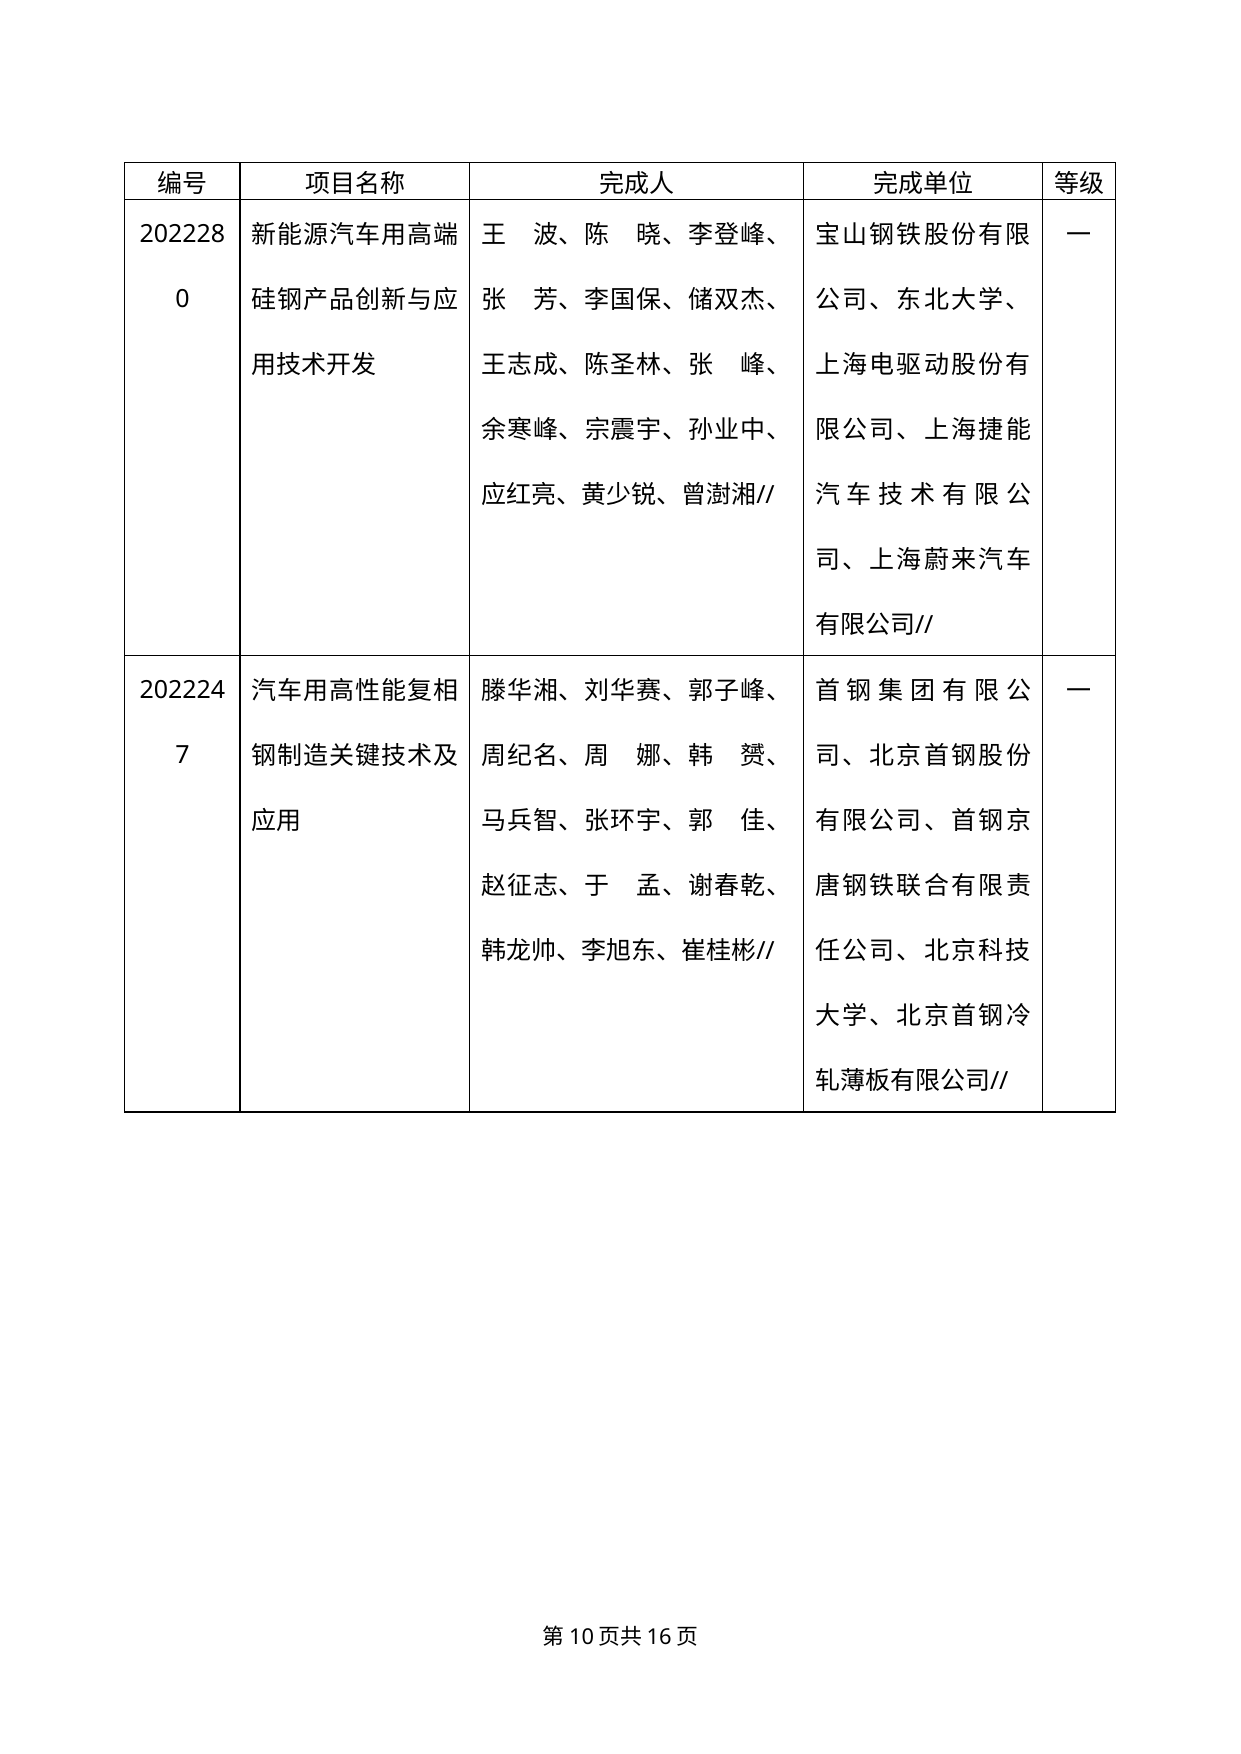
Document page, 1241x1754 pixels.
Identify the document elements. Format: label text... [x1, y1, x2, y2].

table_header 等级 [1043, 163, 1115, 199]
table_header 项目名称 [241, 163, 469, 199]
table_cell 宝山钢铁股份有限公司、东北大学、上海电驱动股份有限公司、上海捷能汽车技术有限公司、上海蔚来汽车有限公司// [804, 200, 1042, 655]
table_cell 王 波、陈 晓、李登峰、张 芳、李国保、储双杰、王志成、陈圣林、张 峰、余寒峰、宗震宇、孙业中、应红亮、黄少锐、曾澍湘// [470, 200, 803, 655]
table_cell 首钢集团有限公司、北京首钢股份有限公司、首钢京唐钢铁联合有限责任公司、北京科技大学、北京首钢冷轧薄板有限公司// [804, 656, 1042, 1111]
table_header 完成人 [470, 163, 803, 199]
table_cell 2022247 [125, 656, 239, 1111]
table_cell 滕华湘、刘华赛、郭子峰、周纪名、周 娜、韩 赟、马兵智、张环宇、郭 佳、赵征志、于 孟、谢春乾、韩龙帅、李旭东、崔桂彬// [470, 656, 803, 1111]
table_cell 一 [1043, 200, 1115, 655]
table_header 完成单位 [804, 163, 1042, 199]
table_cell 2022280 [125, 200, 239, 655]
table_cell 新能源汽车用高端硅钢产品创新与应用技术开发 [241, 200, 469, 655]
table_cell 汽车用高性能复相钢制造关键技术及应用 [241, 656, 469, 1111]
table_cell 一 [1043, 656, 1115, 1111]
table_header 编号 [125, 163, 239, 199]
